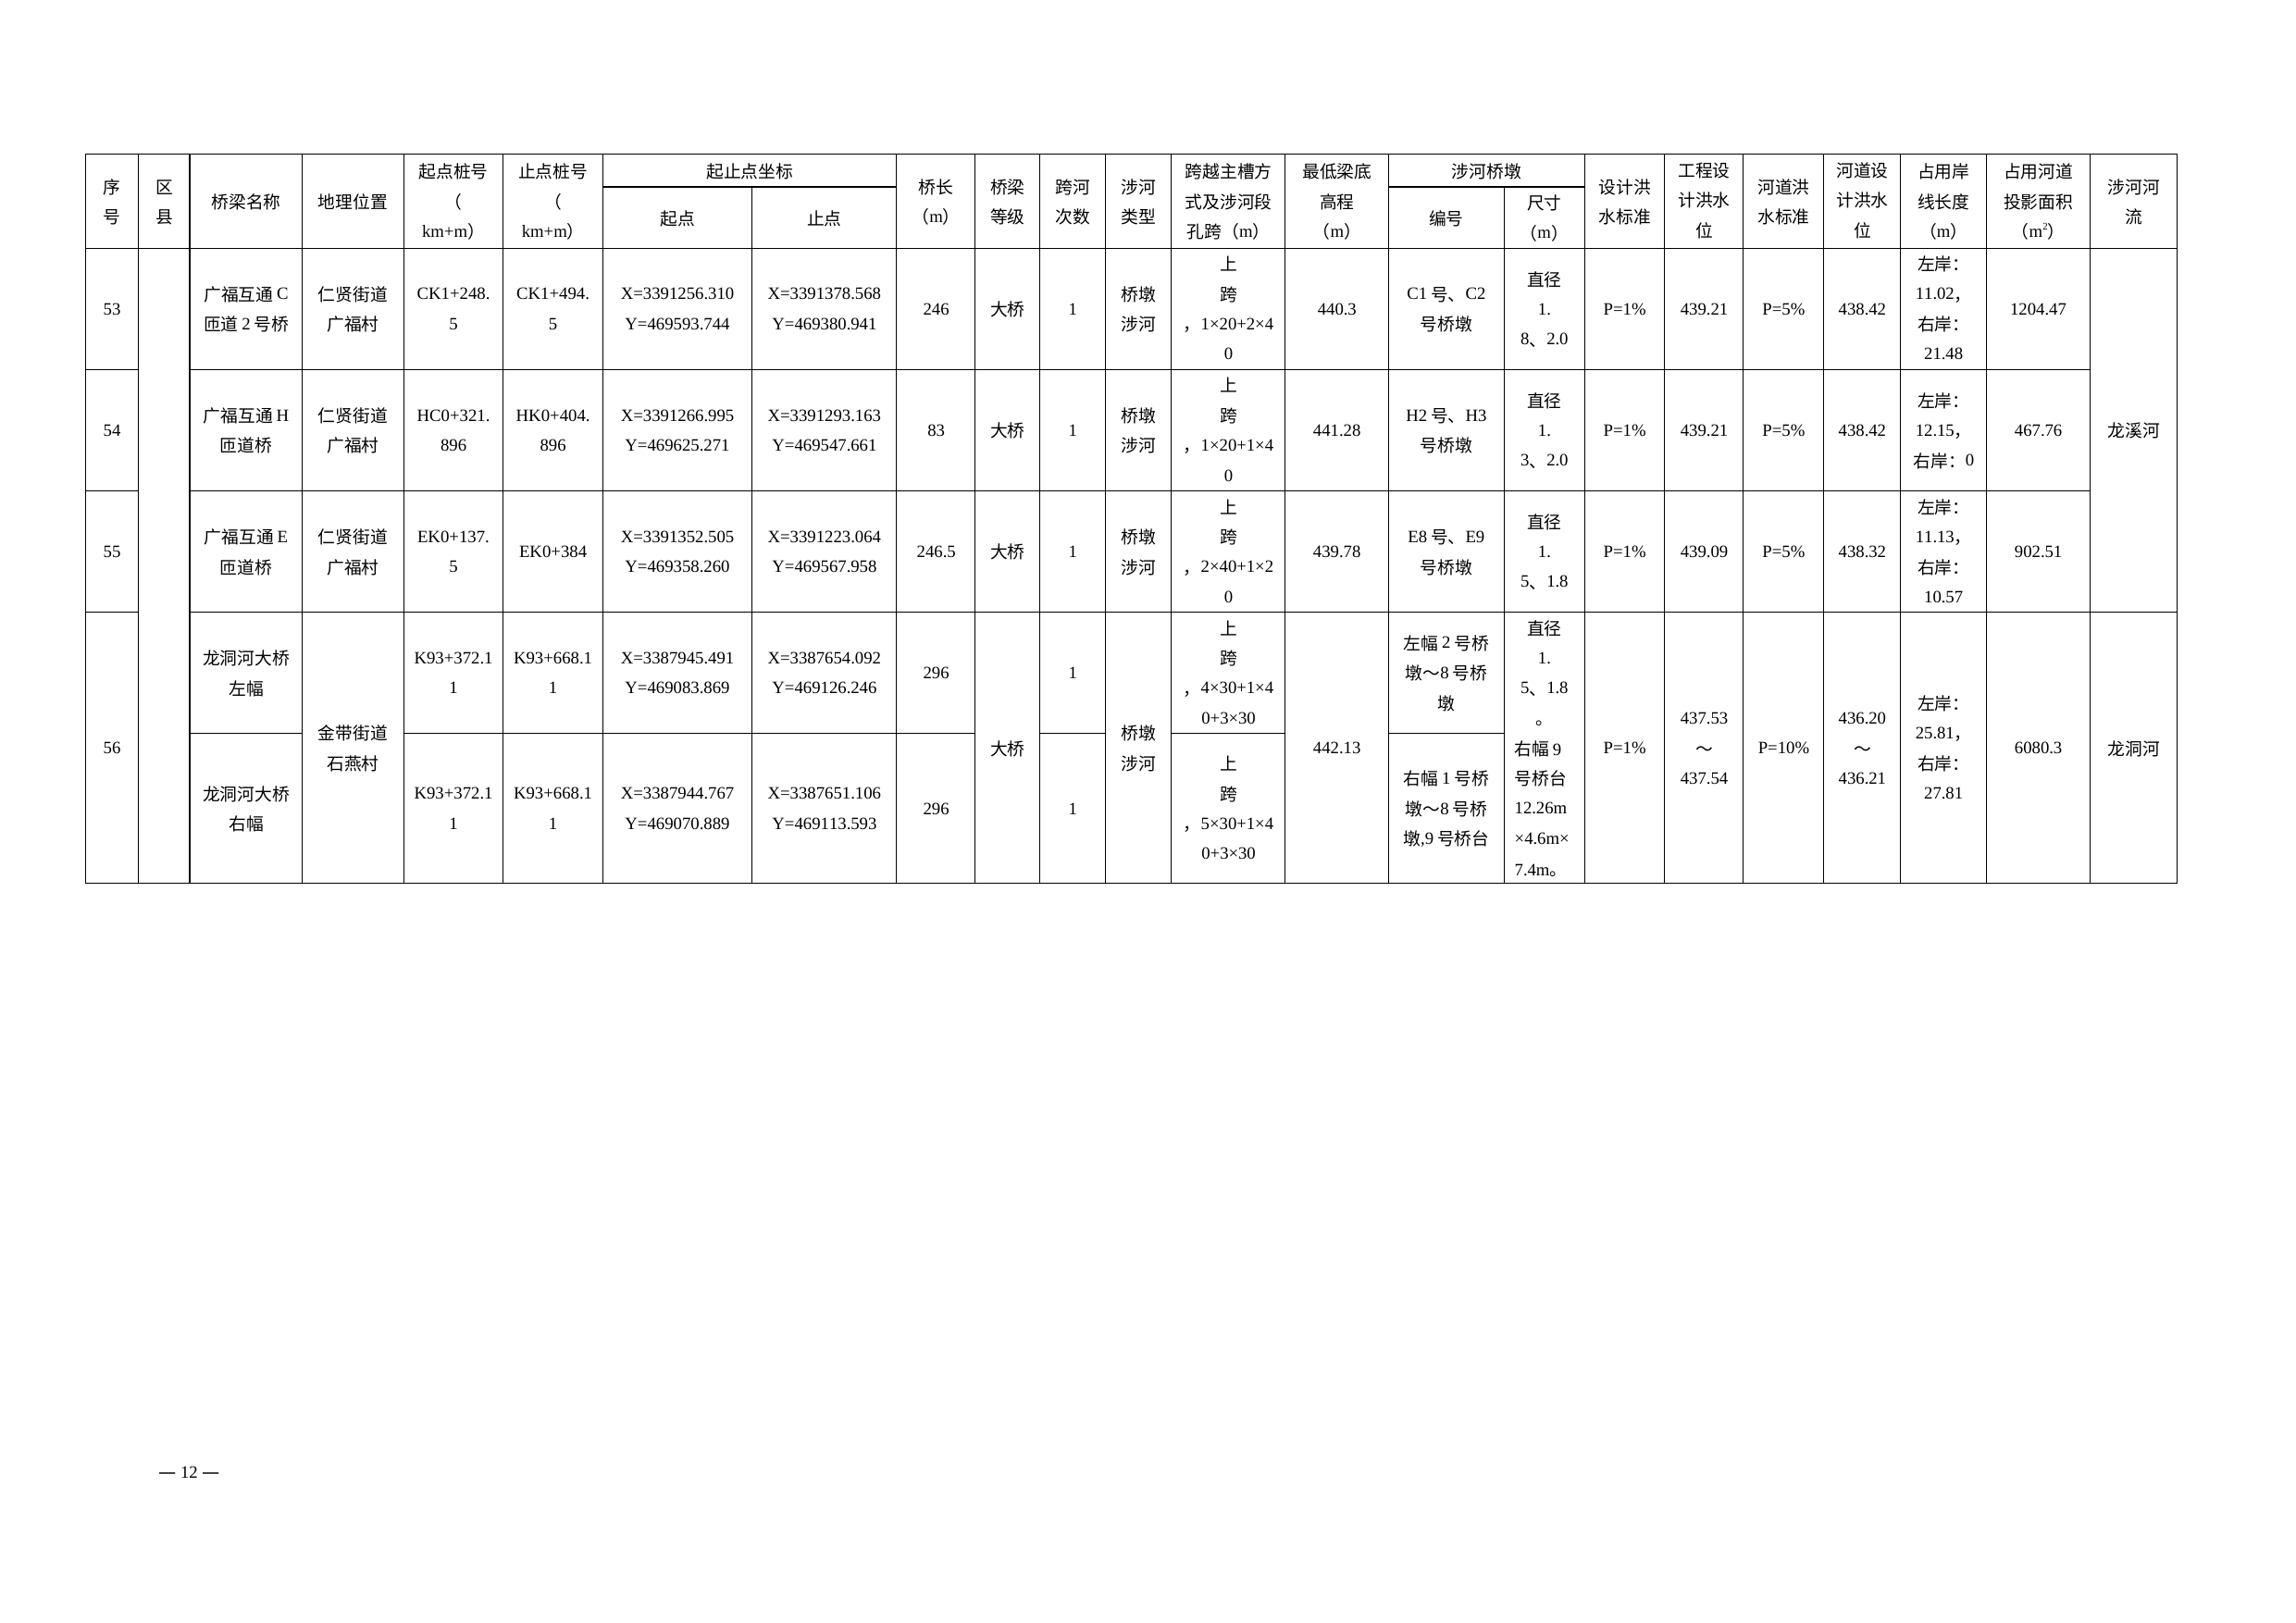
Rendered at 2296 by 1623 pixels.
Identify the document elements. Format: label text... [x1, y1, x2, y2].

table_cell K93+668.11 [503, 734, 602, 883]
table_cell 上跨，5×30+1×40+3×30 [1172, 734, 1285, 883]
table_cell H2号、H3号桥墩 [1389, 370, 1504, 489]
table_cell 左岸：11.02，右岸：21.48 [1901, 249, 1986, 368]
table_cell E8号、E9号桥墩 [1389, 491, 1504, 612]
table_cell 55 [86, 491, 138, 612]
table_cell X=3387654.092 Y=469126.246 [752, 613, 896, 733]
table_cell 仁贤街道广福村 [303, 249, 403, 368]
table_header 序号 [86, 155, 138, 247]
table_cell 53 [86, 249, 138, 368]
table_header 涉河类型 [1106, 155, 1171, 247]
table_header 设计洪水标准 [1585, 155, 1664, 247]
table_cell X=3391352.505 Y=469358.260 [603, 491, 751, 612]
table_cell 246.5 [897, 491, 974, 612]
table_cell 56 [86, 613, 138, 883]
table_cell 439.21 [1665, 370, 1743, 489]
table_cell 296 [897, 734, 974, 883]
table_cell 广福互通E匝道桥 [191, 491, 302, 612]
table_cell 438.42 [1824, 370, 1900, 489]
table_cell 止点 [752, 188, 896, 247]
table_cell 直径1.5、1.8。 右幅9号桥台 12.26m×4.6m×7.4m。 [1505, 613, 1584, 883]
table_header 地理位置 [303, 155, 403, 247]
table_cell 437.53～437.54 [1665, 613, 1743, 883]
table_cell P=10% [1744, 613, 1823, 883]
table_cell 441.28 [1285, 370, 1388, 489]
table_cell 编号 [1389, 188, 1504, 247]
table_cell 6080.3 [1987, 613, 2090, 883]
table_cell 436.20～436.21 [1824, 613, 1900, 883]
table_cell 296 [897, 613, 974, 733]
table_cell CK1+494.5 [503, 249, 602, 368]
table_cell X=3391256.310 Y=469593.744 [603, 249, 751, 368]
table_header 桥梁名称 [191, 155, 302, 247]
table_cell P=1% [1585, 613, 1664, 883]
table_cell 83 [897, 370, 974, 489]
table_cell P=5% [1744, 370, 1823, 489]
table_header 区县 [139, 155, 189, 247]
table_cell CK1+248.5 [404, 249, 503, 368]
table_cell 902.51 [1987, 491, 2090, 612]
table_cell P=5% [1744, 491, 1823, 612]
table_cell 上跨，4×30+1×40+3×30 [1172, 613, 1285, 733]
table_cell 1 [1040, 734, 1105, 883]
table_cell 仁贤街道广福村 [303, 491, 403, 612]
table_cell 439.78 [1285, 491, 1388, 612]
table_cell X=3387651.106 Y=469113.593 [752, 734, 896, 883]
table_cell 龙洞河 [2091, 613, 2177, 883]
table_cell 1 [1040, 370, 1105, 489]
table_cell 大桥 [975, 249, 1039, 368]
table_header 涉河桥墩 [1389, 155, 1584, 186]
table_cell 1204.47 [1987, 249, 2090, 368]
table_cell EK0+137.5 [404, 491, 503, 612]
table_cell 桥墩涉河 [1106, 249, 1171, 368]
table_cell 直径1.3、2.0 [1505, 370, 1584, 489]
table_cell 直径1.5、1.8 [1505, 491, 1584, 612]
table_cell 54 [86, 370, 138, 489]
table_cell 龙溪河 [2091, 249, 2177, 612]
table_cell 上跨，1×20+1×40 [1172, 370, 1285, 489]
table_cell 左岸：11.13，右岸：10.57 [1901, 491, 1986, 612]
table_cell X=3391266.995 Y=469625.271 [603, 370, 751, 489]
table_header 工程设计洪水位（m） [1665, 155, 1743, 247]
table_cell 大桥 [975, 370, 1039, 489]
table_cell P=1% [1585, 249, 1664, 368]
table_cell 442.13 [1285, 613, 1388, 883]
table_header 桥长（m） [897, 155, 974, 247]
table_cell 上跨，2×40+1×20 [1172, 491, 1285, 612]
table_header 占用岸线长度（m） [1901, 155, 1986, 247]
table_cell 246 [897, 249, 974, 368]
table_cell 桥墩涉河 [1106, 370, 1171, 489]
table_cell 1 [1040, 491, 1105, 612]
table_header 占用河道投影面积（m2） [1987, 155, 2090, 247]
table_cell 1 [1040, 613, 1105, 733]
table_cell 直径1.8、2.0 [1505, 249, 1584, 368]
table_header 跨河次数 [1040, 155, 1105, 247]
table_cell 大桥 [975, 491, 1039, 612]
table_cell 右幅1号桥墩～8号桥墩,9号桥台 [1389, 734, 1504, 883]
table_header 河道洪水标准 [1744, 155, 1823, 247]
table_cell P=1% [1585, 370, 1664, 489]
table_cell 440.3 [1285, 249, 1388, 368]
table_header 止点桩号（km+m） [503, 155, 602, 247]
table_header 河道设计洪水位（m） [1824, 155, 1900, 247]
table_cell 仁贤街道广福村 [303, 370, 403, 489]
table_cell 左幅2号桥墩～8号桥墩 [1389, 613, 1504, 733]
table_header 起止点坐标 [603, 155, 896, 186]
table_cell 龙洞河大桥左幅 [191, 613, 302, 733]
table_cell P=5% [1744, 249, 1823, 368]
table_cell 438.42 [1824, 249, 1900, 368]
table_cell C1号、C2号桥墩 [1389, 249, 1504, 368]
table_cell X=3391223.064 Y=469567.958 [752, 491, 896, 612]
table_cell 桥墩涉河 [1106, 491, 1171, 612]
table_cell K93+668.11 [503, 613, 602, 733]
table_cell X=3391378.568 Y=469380.941 [752, 249, 896, 368]
table_cell EK0+384 [503, 491, 602, 612]
table_cell K93+372.11 [404, 613, 503, 733]
table_cell 1 [1040, 249, 1105, 368]
table_cell 上跨，1×20+2×40 [1172, 249, 1285, 368]
table_cell K93+372.11 [404, 734, 503, 883]
table_cell 广福互通C匝道2号桥 [191, 249, 302, 368]
table_cell 桥墩涉河 [1106, 613, 1171, 883]
table_header 起点桩号（km+m） [404, 155, 503, 247]
table_cell HC0+321.896 [404, 370, 503, 489]
table_cell 龙洞河大桥右幅 [191, 734, 302, 883]
table_cell 起点 [603, 188, 751, 247]
table_cell 左岸：12.15，右岸：0 [1901, 370, 1986, 489]
table_cell 大桥 [975, 613, 1039, 883]
table_cell X=3387945.491 Y=469083.869 [603, 613, 751, 733]
table_cell 金带街道石燕村 [303, 613, 403, 883]
table_cell 左岸：25.81，右岸：27.81 [1901, 613, 1986, 883]
table_header 桥梁等级 [975, 155, 1039, 247]
table_cell 439.09 [1665, 491, 1743, 612]
table_header 最低梁底高程（m） [1285, 155, 1388, 247]
table_header 涉河河流 [2091, 155, 2177, 247]
table_cell X=3387944.767 Y=469070.889 [603, 734, 751, 883]
table_cell P=1% [1585, 491, 1664, 612]
table_cell 467.76 [1987, 370, 2090, 489]
table_cell 439.21 [1665, 249, 1743, 368]
table_cell 尺寸（m） [1505, 188, 1584, 247]
table_header 跨越主槽方式及涉河段孔跨（m） [1172, 155, 1285, 247]
table_cell X=3391293.163 Y=469547.661 [752, 370, 896, 489]
table_cell HK0+404.896 [503, 370, 602, 489]
table_cell 438.32 [1824, 491, 1900, 612]
table_cell 广福互通H匝道桥 [191, 370, 302, 489]
